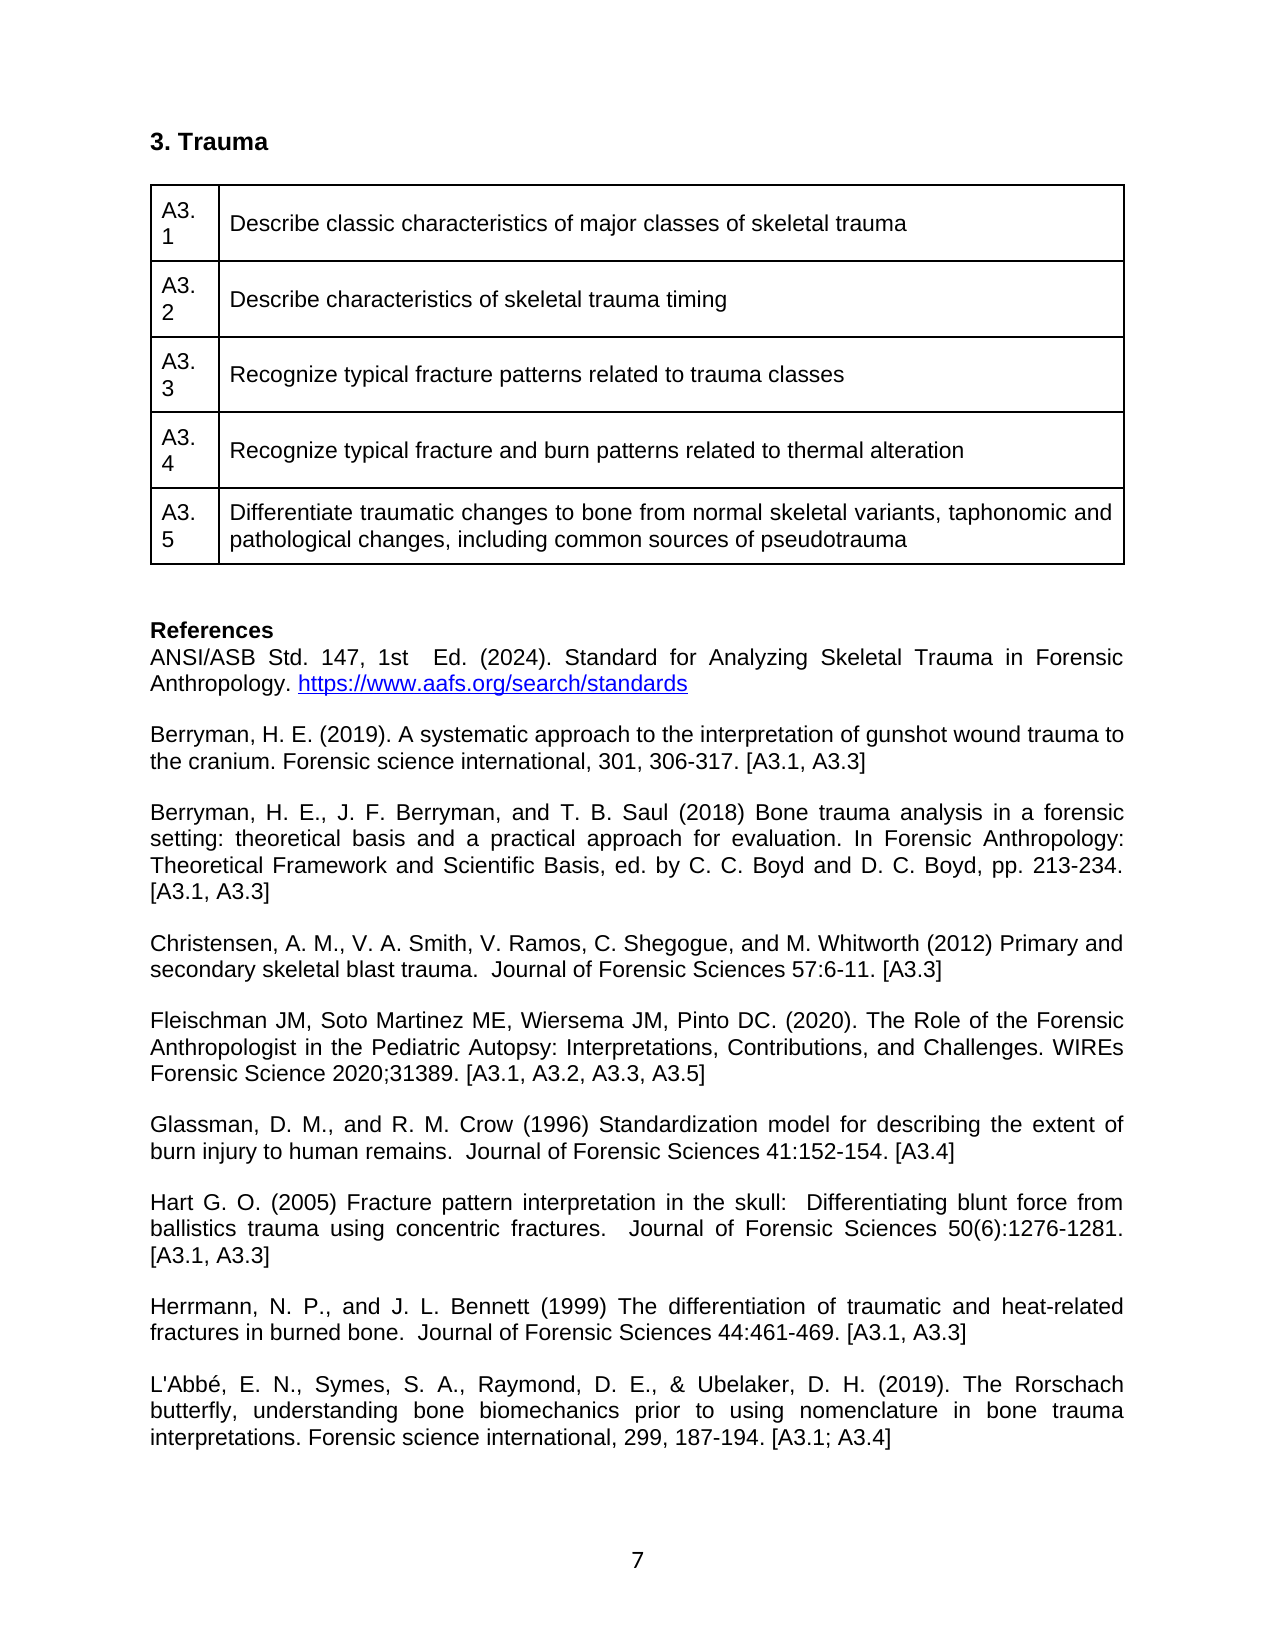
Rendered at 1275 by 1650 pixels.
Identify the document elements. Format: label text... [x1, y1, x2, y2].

table_cell Recognize typical fracture patterns related to trauma classes [220, 338, 1123, 411]
table_cell Recognize typical fracture and burn patterns related to thermal alteration [220, 413, 1123, 487]
text Berryman, H. E. (2019). A systematic approach to the interpretation of gunshot wound trauma to the cranium. Forensic science international, 301, 306-317. [A3.1, A3.3] [150, 721, 1125, 774]
text Glassman, D. M., and R. M. Crow (1996) Standardization model for describing the extent of burn injury to human remains. Journal of Forensic Sciences 41:152-154. [A3.4] [150, 1111, 1125, 1164]
text ANSI/ASB Std. 147, 1st Ed. (2024). Standard for Analyzing Skeletal Trauma in Forensic Anthropology. https://www.aafs.org/search/standards [150, 644, 1125, 696]
table_cell Differentiate traumatic changes to bone from normal skeletal variants, taphonomic and pathological changes, including common sources of pseudotrauma [220, 489, 1123, 562]
table_cell A3.3 [152, 338, 218, 411]
text L'Abbé, E. N., Symes, S. A., Raymond, D. E., & Ubelaker, D. H. (2019). The Rorschach butterfly, understanding bone biomechanics prior to using nomenclature in bone trauma interpretations. Forensic science international, 299, 187-194. [A3.1; A3.4] [150, 1371, 1125, 1450]
text 3. Trauma [150, 127, 1125, 156]
text References [150, 617, 1125, 644]
table_cell A3.4 [152, 413, 218, 487]
table_cell Describe characteristics of skeletal trauma timing [220, 262, 1123, 336]
text Herrmann, N. P., and J. L. Bennett (1999) The differentiation of traumatic and heat-related fractures in burned bone. Journal of Forensic Sciences 44:461-469. [A3.1, A3.3] [150, 1293, 1125, 1346]
text Hart G. O. (2005) Fracture pattern interpretation in the skull: Differentiating blunt force from ballistics trauma using concentric fractures. Journal of Forensic Sciences 50(6):1276-1281. [A3.1, A3.3] [150, 1189, 1125, 1268]
text Fleischman JM, Soto Martinez ME, Wiersema JM, Pinto DC. (2020). The Role of the Forensic Anthropologist in the Pediatric Autopsy: Interpretations, Contributions, and Challenges. WIREs Forensic Science 2020;31389. [A3.1, A3.2, A3.3, A3.5] [150, 1007, 1125, 1086]
text Christensen, A. M., V. A. Smith, V. Ramos, C. Shegogue, and M. Whitworth (2012) Primary and secondary skeletal blast trauma. Journal of Forensic Sciences 57:6-11. [A3.3] [150, 929, 1125, 982]
table_cell A3.2 [152, 262, 218, 336]
text Berryman, H. E., J. F. Berryman, and T. B. Saul (2018) Bone trauma analysis in a forensic setting: theoretical basis and a practical approach for evaluation. In Forensic Anthropology: Theoretical Framework and Scientific Basis, ed. by C. C. Boyd and D. C. Boyd, pp. 213-234. [A3.1, A3.3] [150, 799, 1125, 904]
table_header A3.1 [152, 186, 218, 260]
table_header Describe classic characteristics of major classes of skeletal trauma [220, 186, 1123, 260]
table_cell A3.5 [152, 489, 218, 562]
